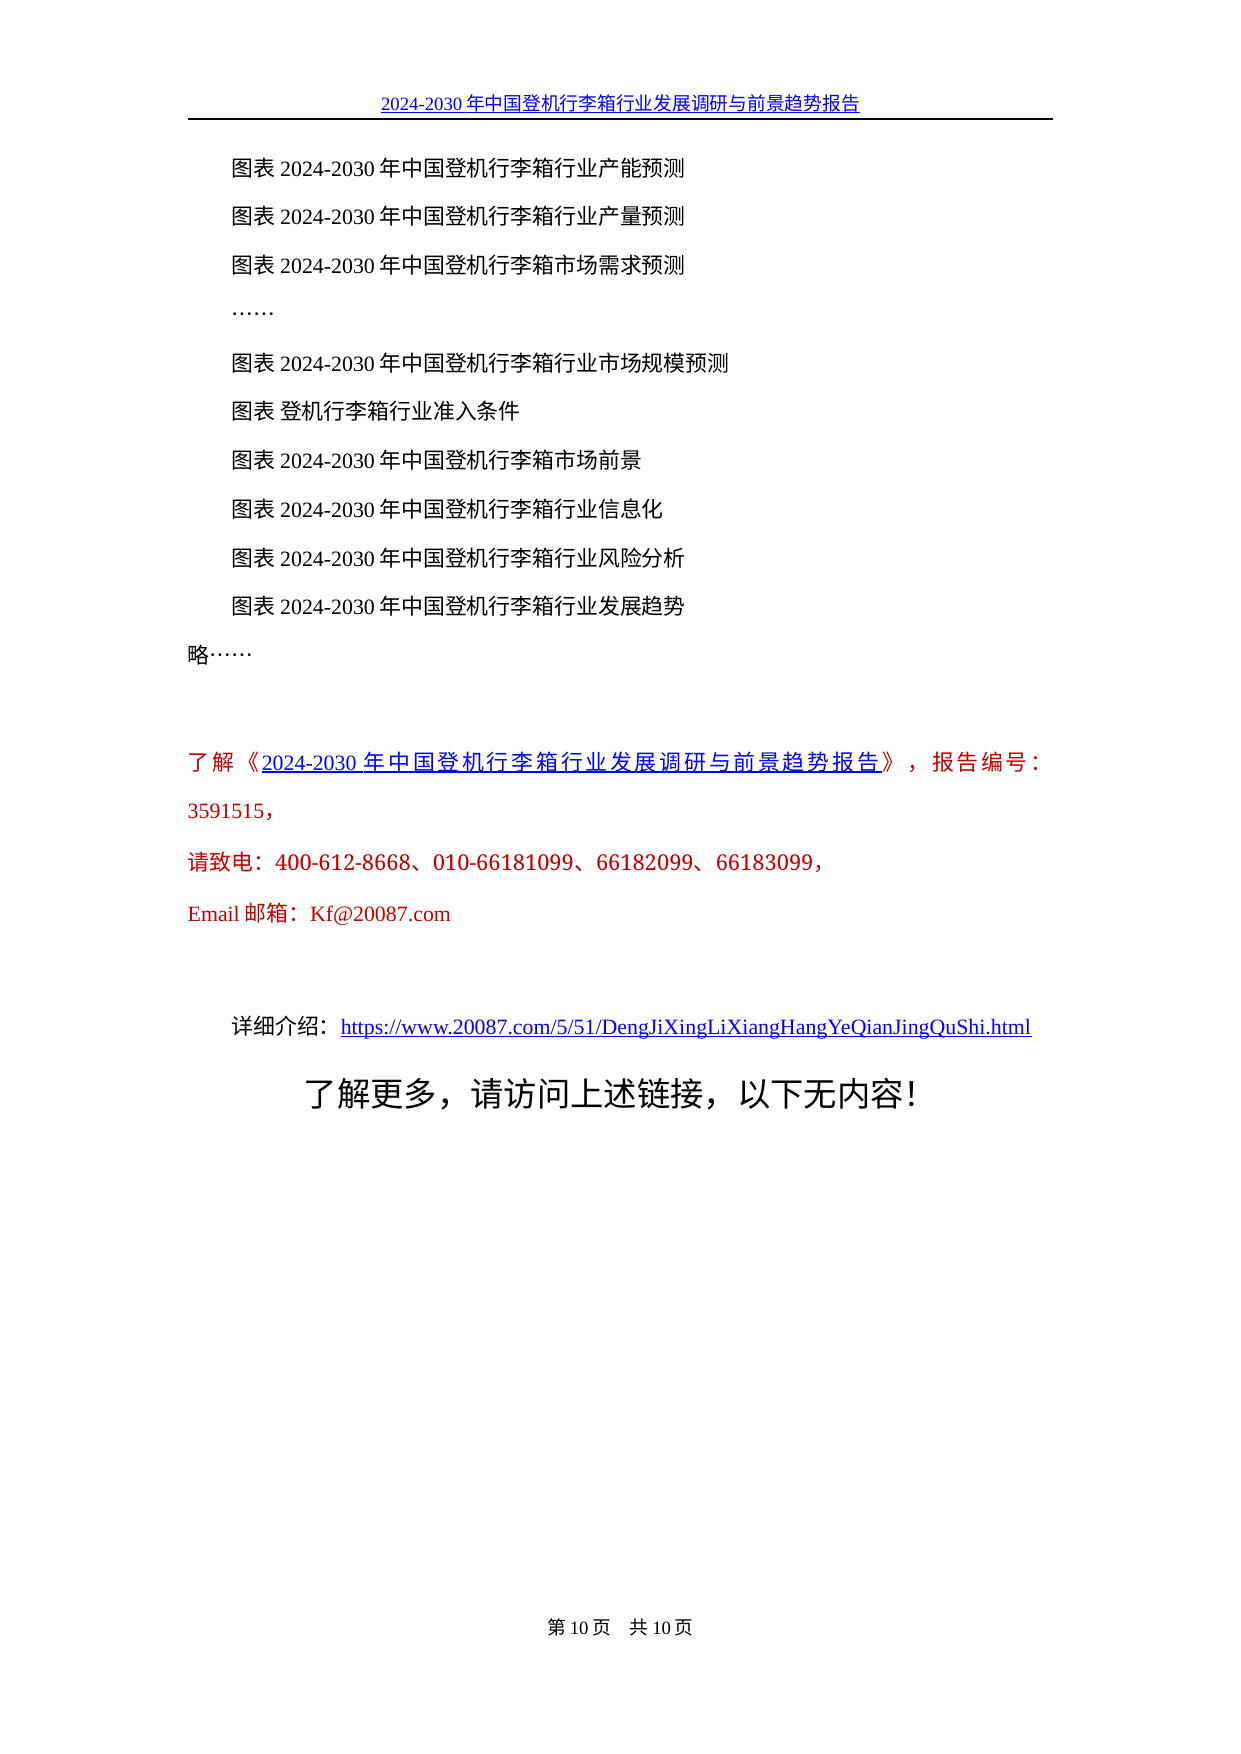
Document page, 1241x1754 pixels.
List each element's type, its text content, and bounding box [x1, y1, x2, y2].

text 请致电：400-612-8668、010-66181099、66182099、66183099， [187, 844, 1053, 877]
text 详细介绍：https://www.20087.com/5/51/DengJiXingLiXiangHangYeQianJingQuShi.html [187, 1009, 1053, 1041]
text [187, 150, 1053, 670]
text Email邮箱：Kf@20087.com [187, 896, 1053, 928]
text 了解《2024-2030年中国登机行李箱行业发展调研与前景趋势报告》，报告编号：3591515， [187, 744, 1053, 825]
title 了解更多，请访问上述链接，以下无内容！ [187, 1059, 1053, 1124]
